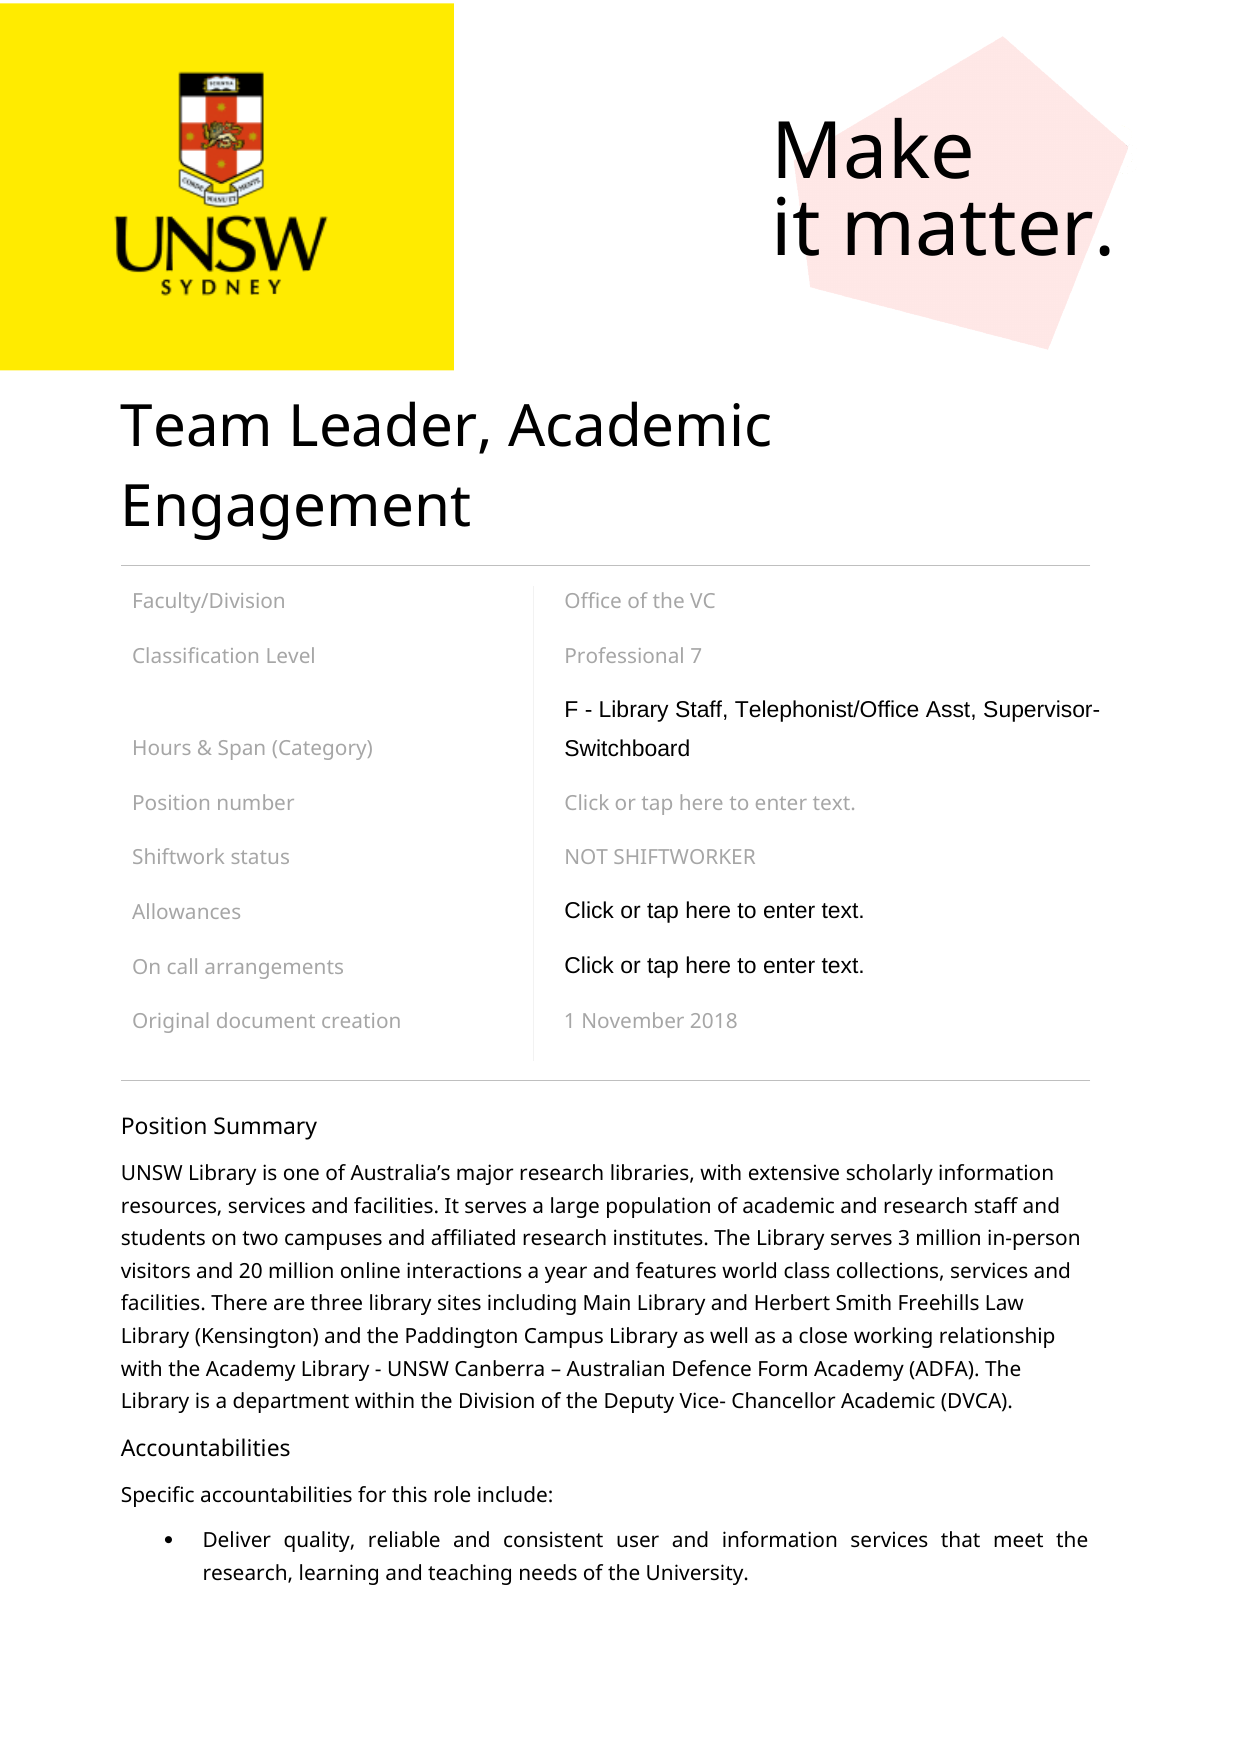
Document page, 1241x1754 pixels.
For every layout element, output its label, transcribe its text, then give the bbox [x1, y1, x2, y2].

picture [789, 26, 1137, 355]
list Deliver quality, reliable and consistent user and information services that meet the research, learning and teaching needs of the University. [165, 1525, 1090, 1586]
subtitle Position Summary [121, 1110, 1090, 1141]
text Specific accountabilities for this role include: [121, 1480, 1124, 1508]
picture [108, 67, 335, 298]
subtitle Accountabilities [121, 1431, 1090, 1463]
subtitle UNSW Library is one of Australia’s major research libraries, with extensive scholarly information resources, services and facilities. It serves a large population of academic and research staff and students on two campuses and affiliated research institutes. The Library serves 3 million in-person visitors and 20 million online interactions a year and features world class collections, services and facilities. There are three library sites including Main Library and Herbert Smith Freehills Law Library (Kensington) and the Paddington Campus Library as well as a close working relationship with the Academy Library - UNSW Canberra – Australian Defence Form Academy (ADFA). The Library is a department within the Division of the Deputy Vice- Chancellor Academic (DVCA). [121, 1158, 1090, 1415]
